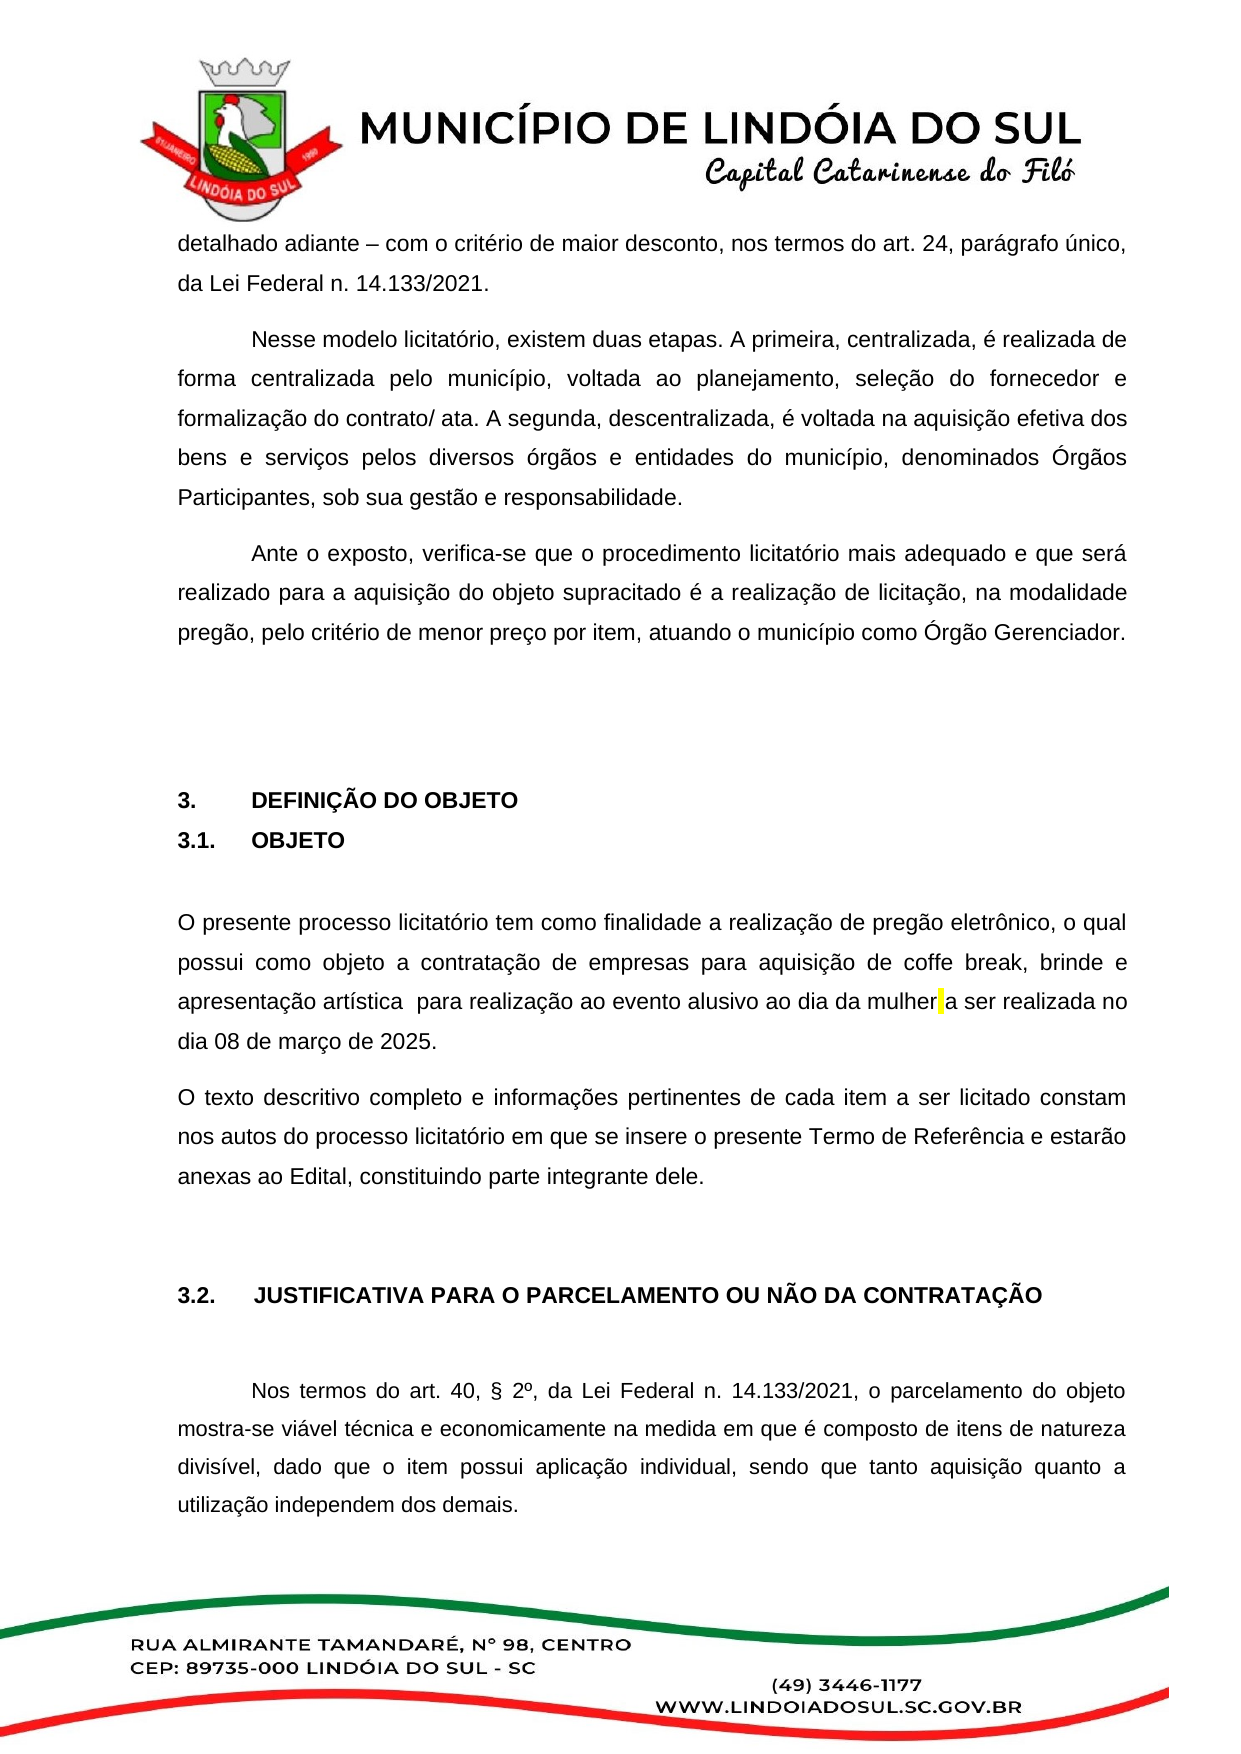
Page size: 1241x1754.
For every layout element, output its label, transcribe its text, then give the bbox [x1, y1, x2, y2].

text 3.2. JUSTIFICATIVA PARA O PARCELAMENTO OU NÃO DA CONTRATAÇÃO [177, 1282, 1128, 1309]
text O texto descritivo completo e informações pertinentes de cada item a ser licitado constam nos autos do processo licitatório em que se insere o presente Termo de Referência e estarão anexas ao Edital, constituindo parte integrante dele. [177, 1084, 1128, 1189]
text Nesse modelo licitatório, existem duas etapas. A primeira, centralizada, é realizada de forma centralizada pelo município, voltada ao planejamento, seleção do fornecedor e formalização do contrato/ ata. A segunda, descentralizada, é voltada na aquisição efetiva dos bens e serviços pelos diversos órgãos e entidades do município, denominados Órgãos Participantes, sob sua gestão e responsabilidade. [177, 326, 1128, 510]
list 3.1. OBJETO [177, 827, 1128, 853]
text Ante o exposto, verifica-se que o procedimento licitatório mais adequado e que será realizado para a aquisição do objeto supracitado é a realização de licitação, na modalidade pregão, pelo critério de menor preço por item, atuando o município como Órgão Gerenciador. [177, 540, 1128, 645]
picture [0, 1552, 1170, 1754]
text Nos termos do art. 40, § 2º, da Lei Federal n. 14.133/2021, o parcelamento do objeto mostra-se viável técnica e economicamente na medida em que é composto de itens de natureza divisível, dado que o item possui aplicação individual, sendo que tanto aquisição quanto a utilização independem dos demais. [177, 1378, 1128, 1517]
picture [74, 44, 1170, 230]
list 3. DEFINIÇÃO DO OBJETO [177, 787, 1128, 813]
text O presente processo licitatório tem como finalidade a realização de pregão eletrônico, o qual possui como objeto a contratação de empresas para aquisição de coffe break, brinde e apresentação artística para realização ao evento alusivo ao dia da mulher a ser realizada no dia 08 de março de 2025. [177, 909, 1128, 1054]
